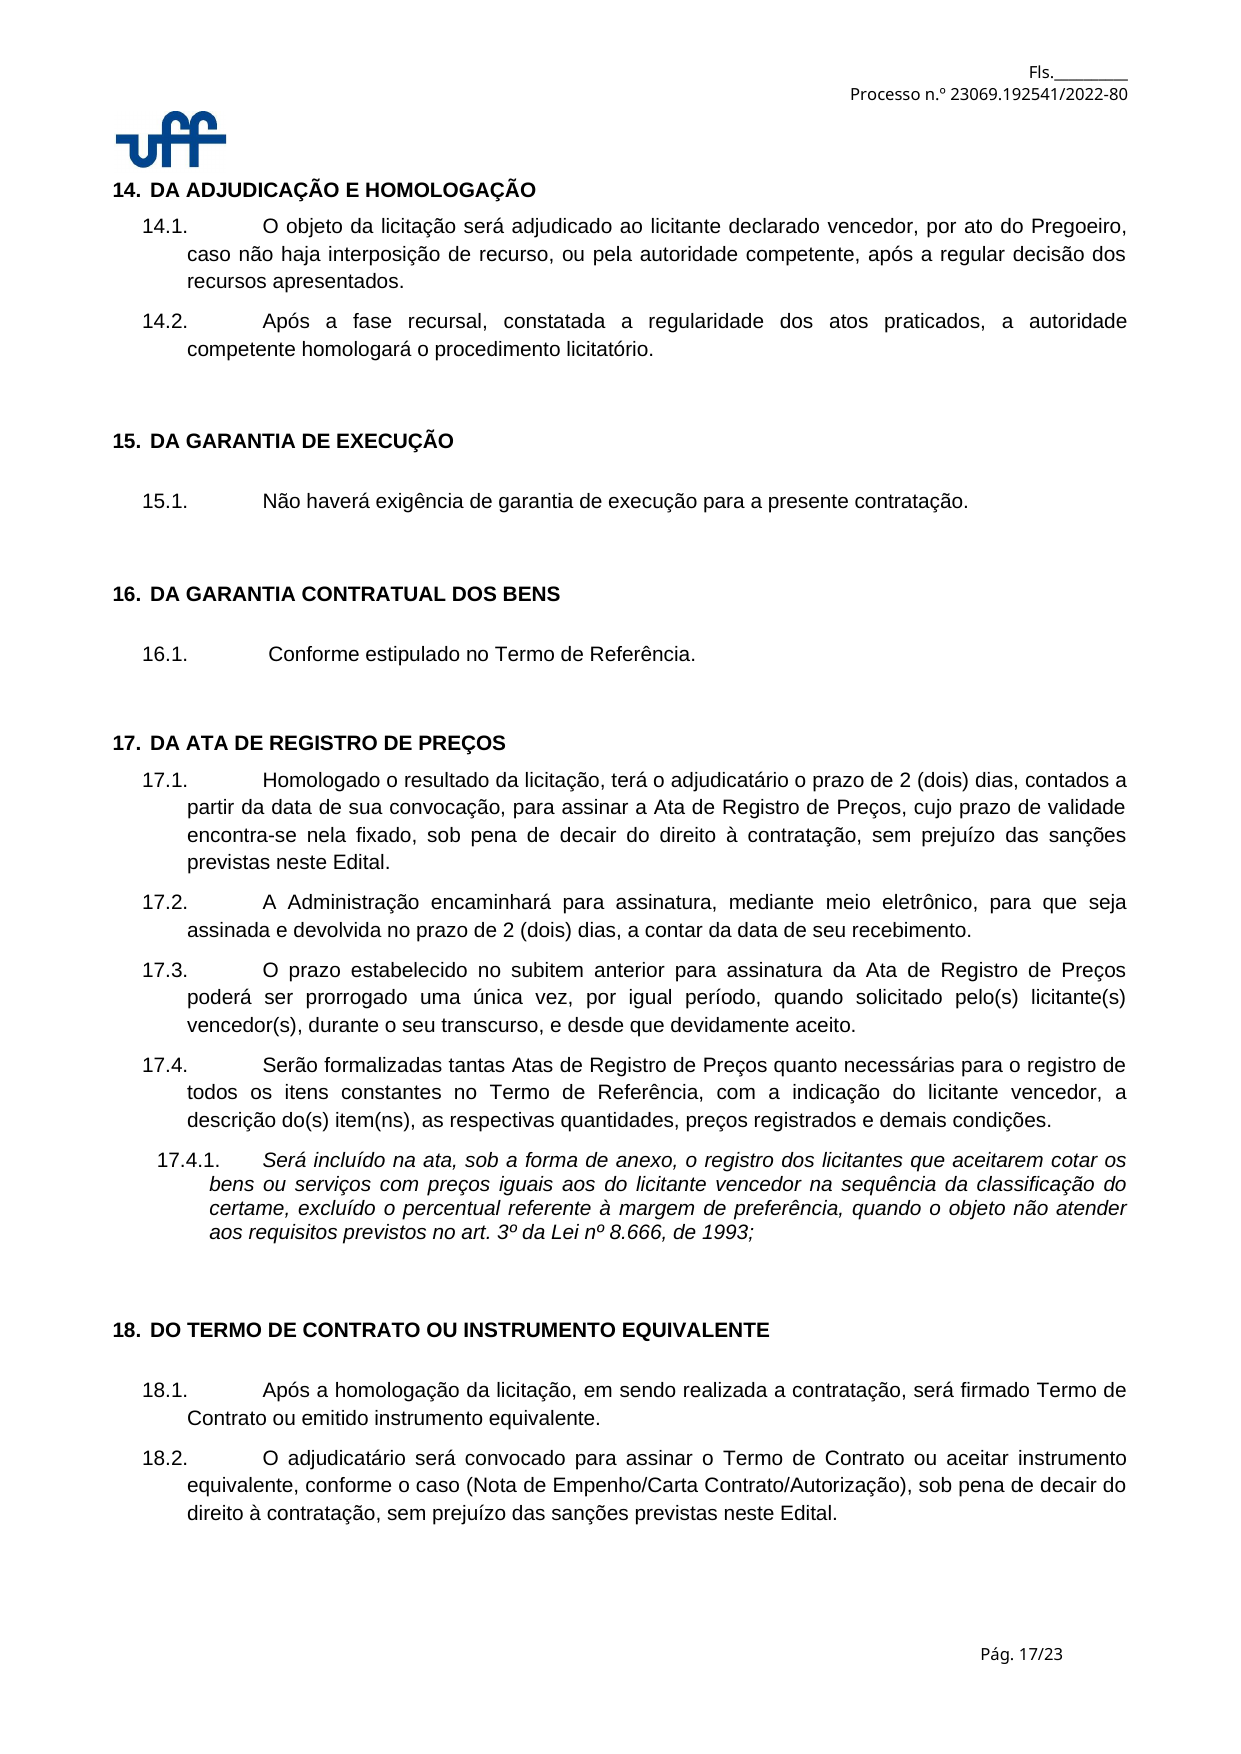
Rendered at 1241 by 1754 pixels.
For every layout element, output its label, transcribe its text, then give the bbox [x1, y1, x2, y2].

list Serão formalizadas tantas Atas de Registro de Preços quanto necessárias para o registro de todos os itens constantes no Termo de Referência, com a indicação do licitante vencedor, a descrição do(s) item(ns), as respectivas quantidades, preços registrados e demais condições. [142, 1053, 1128, 1132]
list DA GARANTIA DE EXECUÇÃO [112, 429, 1128, 453]
list Será incluído na ata, sob a forma de anexo, o registro dos licitantes que aceitarem cotar os bens ou serviços com preços iguais aos do licitante vencedor na sequência da classificação do certame, excluído o percentual referente à margem de preferência, quando o objeto não atender aos requisitos previstos no art. 3º da Lei nº 8.666, de 1993; [157, 1148, 1128, 1243]
list DA ADJUDICAÇÃO E HOMOLOGAÇÃO [112, 177, 1128, 201]
picture [114, 111, 227, 173]
list O objeto da licitação será adjudicado ao licitante declarado vencedor, por ato do Pregoeiro, caso não haja interposição de recurso, ou pela autoridade competente, após a regular decisão dos recursos apresentados. [142, 214, 1128, 293]
list Homologado o resultado da licitação, terá o adjudicatário o prazo de 2 (dois) dias, contados a partir da data de sua convocação, para assinar a Ata de Registro de Preços, cujo prazo de validade encontra-se nela fixado, sob pena de decair do direito à contratação, sem prejuízo das sanções previstas neste Edital. [142, 768, 1128, 874]
list Não haverá exigência de garantia de execução para a presente contratação. [142, 489, 1128, 513]
list Após a fase recursal, constatada a regularidade dos atos praticados, a autoridade competente homologará o procedimento licitatório. [142, 309, 1128, 360]
list DA ATA DE REGISTRO DE PREÇOS [112, 731, 1128, 755]
list DA GARANTIA CONTRATUAL DOS BENS [112, 582, 1128, 606]
list Após a homologação da licitação, em sendo realizada a contratação, será firmado Termo de Contrato ou emitido instrumento equivalente. [142, 1378, 1128, 1429]
list O adjudicatário será convocado para assinar o Termo de Contrato ou aceitar instrumento equivalente, conforme o caso (Nota de Empenho/Carta Contrato/Autorização), sob pena de decair do direito à contratação, sem prejuízo das sanções previstas neste Edital. [142, 1445, 1128, 1524]
list A Administração encaminhará para assinatura, mediante meio eletrônico, para que seja assinada e devolvida no prazo de 2 (dois) dias, a contar da data de seu recebimento. [142, 890, 1128, 942]
list O prazo estabelecido no subitem anterior para assinatura da Ata de Registro de Preços poderá ser prorrogado uma única vez, por igual período, quando solicitado pelo(s) licitante(s) vencedor(s), durante o seu transcurso, e desde que devidamente aceito. [142, 958, 1128, 1037]
list Conforme estipulado no Termo de Referência. [142, 642, 1128, 666]
list DO TERMO DE CONTRATO OU INSTRUMENTO EQUIVALENTE [112, 1317, 1128, 1341]
